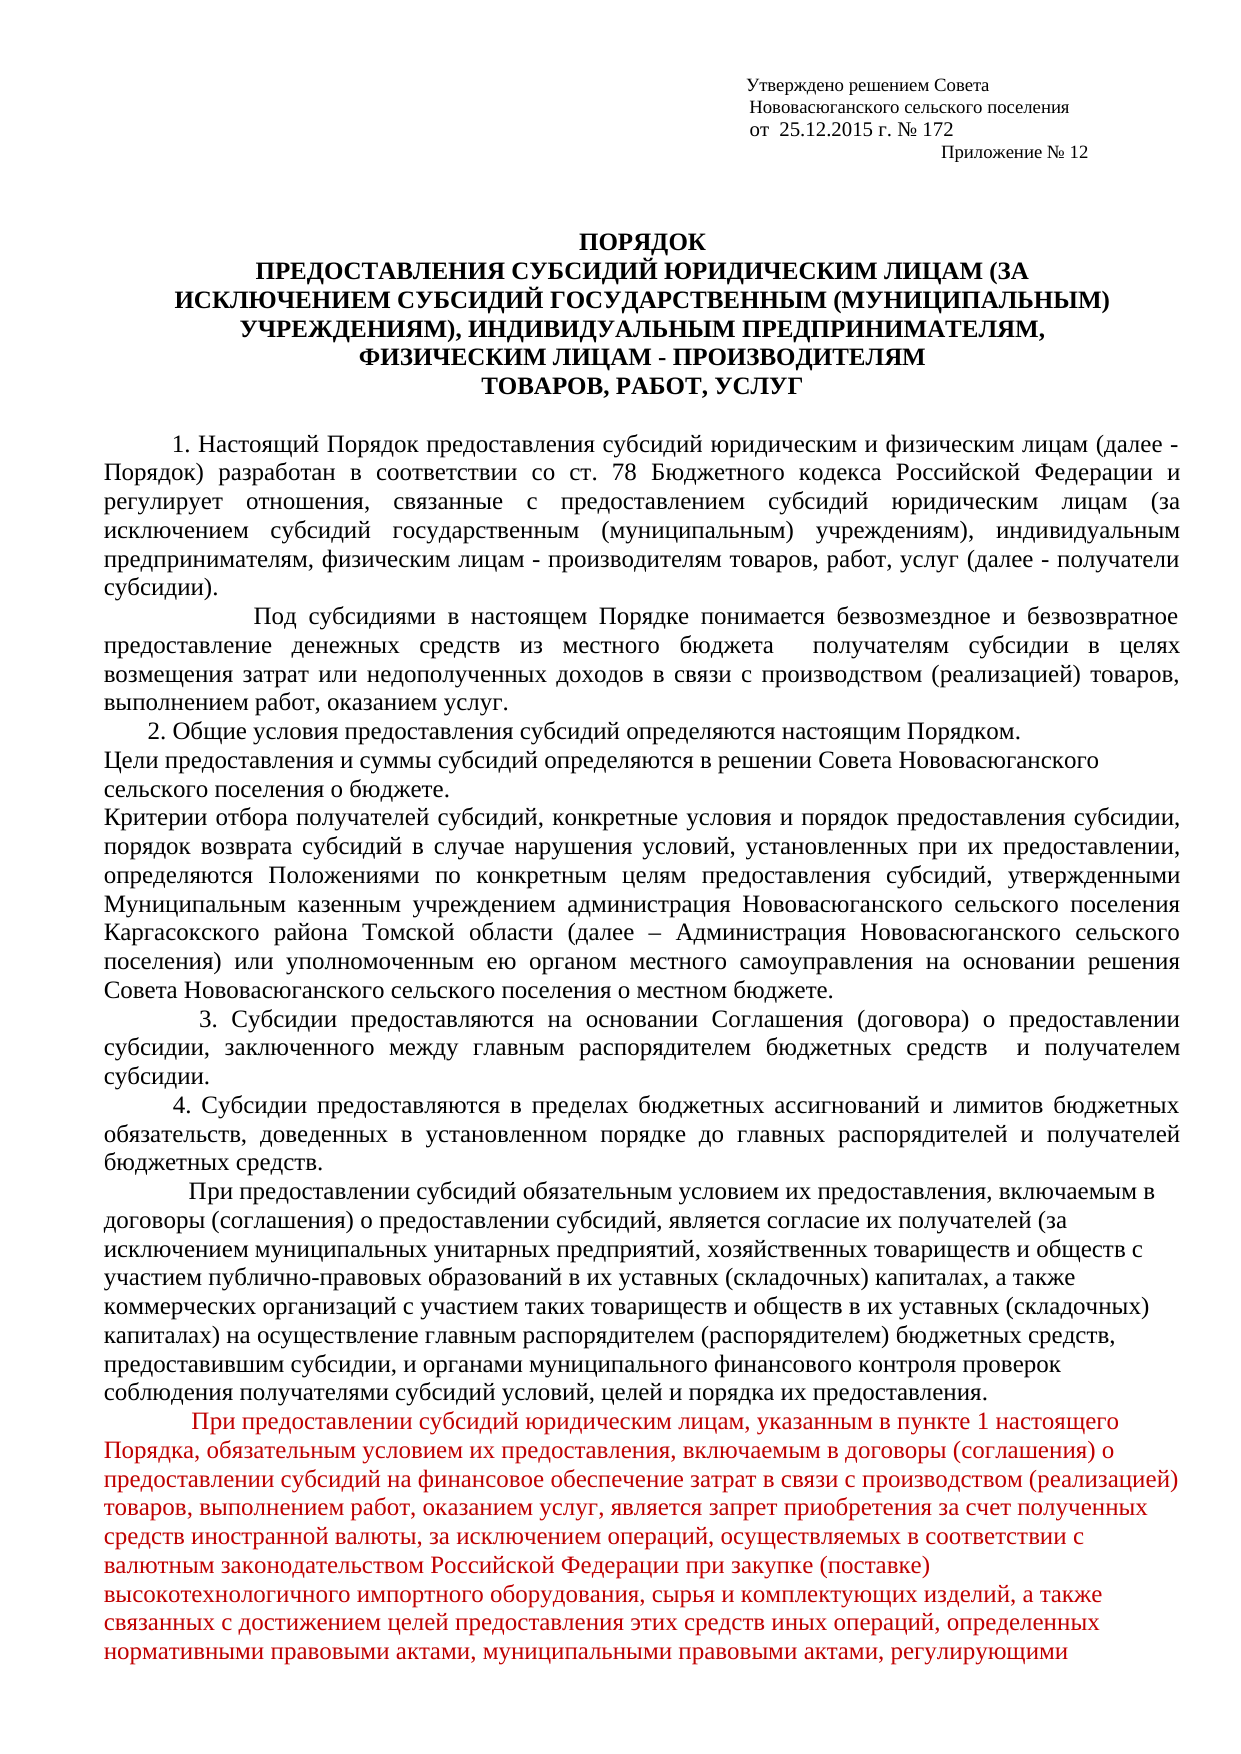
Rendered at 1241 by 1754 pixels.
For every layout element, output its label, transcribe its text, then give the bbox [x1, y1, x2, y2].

text ФИЗИЧЕСКИМ ЛИЦАМ - ПРОИЗВОДИТЕЛЯМ [103, 342, 1181, 371]
title Приложение № 12 [103, 141, 1181, 163]
title от 25.12.2015 г. № 172 [103, 117, 1181, 141]
text УЧРЕЖДЕНИЯМ), ИНДИВИДУАЛЬНЫМ ПРЕДПРИНИМАТЕЛЯМ, [103, 314, 1181, 342]
title Нововасюганского сельского поселения [103, 96, 1181, 117]
title Утверждено решением Совета [74, 74, 1181, 96]
text ТОВАРОВ, РАБОТ, УСЛУГ [103, 371, 1181, 400]
text ИСКЛЮЧЕНИЕМ СУБСИДИЙ ГОСУДАРСТВЕННЫМ (МУНИЦИПАЛЬНЫМ) [103, 285, 1181, 314]
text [103, 1406, 1181, 1665]
text 3. Субсидии предоставляются на основании Соглашения (договора) о предоставлении субсидии, заключенного между главным распорядителем бюджетных средств и получателем субсидии. [103, 1004, 1181, 1090]
text ПРЕДОСТАВЛЕНИЯ СУБСИДИЙ ЮРИДИЧЕСКИМ ЛИЦАМ (ЗА [103, 256, 1181, 285]
text Критерии отбора получателей субсидий, конкретные условия и порядок предоставления субсидии, порядок возврата субсидий в случае нарушения условий, установленных при их предоставлении, определяются Положениями по конкретным целям предоставления субсидий, утвержденными Муниципальным казенным учреждением администрация Нововасюганского сельского поселения Каргасокского района Томской области (далее – Администрация Нововасюганского сельского поселения) или уполномоченным ею органом местного самоуправления на основании решения Совета Нововасюганского сельского поселения о местном бюджете. [103, 802, 1181, 1004]
text 1. Настоящий Порядок предоставления субсидий юридическим и физическим лицам (далее - Порядок) разработан в соответствии со ст. 78 Бюджетного кодекса Российской Федерации и регулирует отношения, связанные с предоставлением субсидий юридическим лицам (за исключением субсидий государственным (муниципальным) учреждениям), индивидуальным предпринимателям, физическим лицам - производителям товаров, работ, услуг (далее - получатели субсидии). [103, 429, 1181, 601]
text Цели предоставления и суммы субсидий определяются в решении Совета Нововасюганского сельского поселения о бюджете. [103, 745, 1181, 802]
text При предоставлении субсидий обязательным условием их предоставления, включаемым в договоры (соглашения) о предоставлении субсидий, является согласие их получателей (за исключением муниципальных унитарных предприятий, хозяйственных товариществ и обществ с участием публично-правовых образований в их уставных (складочных) капиталах, а также коммерческих организаций с участием таких товариществ и обществ в их уставных (складочных) капиталах) на осуществление главным распорядителем (распорядителем) бюджетных средств, предоставившим субсидии, и органами муниципального финансового контроля проверок соблюдения получателями субсидий условий, целей и порядка их предоставления. [103, 1176, 1181, 1406]
text 2. Общие условия предоставления субсидий определяются настоящим Порядком. [103, 716, 1181, 745]
text 4. Субсидии предоставляются в пределах бюджетных ассигнований и лимитов бюджетных обязательств, доведенных в установленном порядке до главных распорядителей и получателей бюджетных средств. [103, 1090, 1181, 1176]
text ПОРЯДОК [103, 227, 1181, 256]
text Под субсидиями в настоящем Порядке понимается безвозмездное и безвозвратное предоставление денежных средств из местного бюджета получателям субсидии в целях возмещения затрат или недополученных доходов в связи с производством (реализацией) товаров, выполнением работ, оказанием услуг. [103, 601, 1181, 716]
